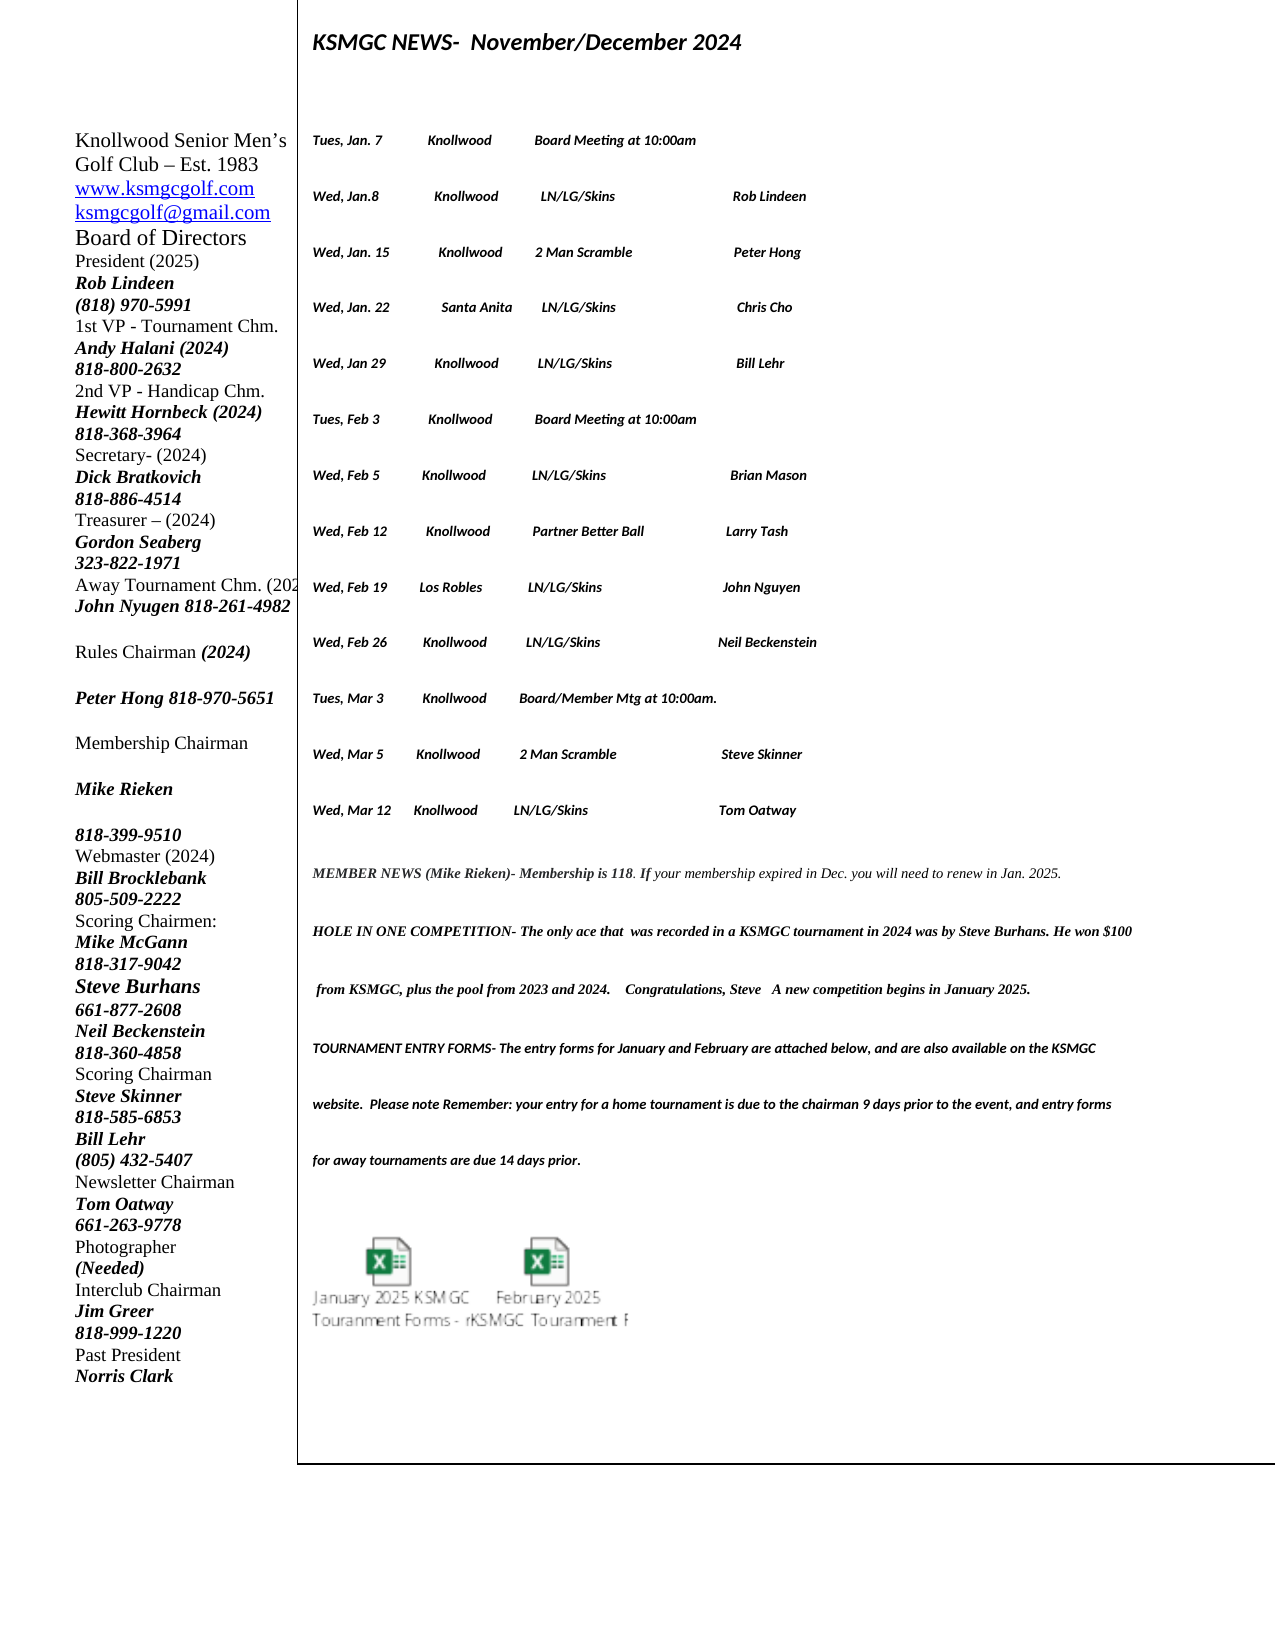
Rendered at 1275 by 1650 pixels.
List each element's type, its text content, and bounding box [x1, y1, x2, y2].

text Rules Chairman (2024) [75, 641, 297, 662]
text Scoring Chairman [75, 1063, 297, 1085]
text Interclub Chairman [75, 1279, 297, 1300]
text 818-886-4514 [75, 487, 297, 509]
text ksmgcgolf@gmail.com [75, 200, 297, 224]
text 323-822-1971 [75, 552, 297, 574]
text Mike Rieken [75, 778, 297, 799]
text Knollwood Senior Men’s [75, 128, 297, 152]
text Mike McGann [75, 931, 297, 953]
text 661-877-2608 [75, 998, 297, 1020]
text Andy Halani (2024) [75, 337, 297, 358]
text Hewitt Hornbeck (2024) [75, 401, 297, 423]
text (Needed) [75, 1257, 297, 1279]
text Board of Directors [75, 224, 297, 250]
text 818-317-9042 [75, 953, 297, 974]
text Secretary- (2024) [75, 444, 297, 466]
text Webmaster (2024) [75, 845, 297, 867]
text 818-585-6853 [75, 1106, 297, 1128]
text Norris Clark [75, 1365, 297, 1387]
text 818-999-1220 [75, 1322, 297, 1343]
text 818-360-4858 [75, 1042, 297, 1063]
text 818-399-9510 [75, 823, 297, 845]
text Photographer [75, 1236, 297, 1257]
text Steve Burhans [75, 974, 297, 998]
text Dick Bratkovich [75, 466, 297, 487]
text www.ksmgcgolf.com [75, 176, 297, 200]
text Gordon Seaberg [75, 531, 297, 552]
text Membership Chairman [75, 732, 297, 754]
text 2nd VP - Handicap Chm. [75, 380, 297, 401]
text Bill Lehr [75, 1128, 297, 1149]
text Newsletter Chairman [75, 1171, 297, 1192]
text Bill Brocklebank [75, 867, 297, 888]
text Steve Skinner [75, 1085, 297, 1106]
text 818-800-2632 [75, 358, 297, 380]
text Away Tournament Chm. (2024) [75, 574, 297, 595]
text Neil Beckenstein [75, 1020, 297, 1042]
text Golf Club – Est. 1983 [75, 152, 297, 176]
text John Nyugen 818-261-4982 [75, 595, 297, 617]
text Rob Lindeen [75, 272, 297, 293]
text 1st VP - Tournament Chm. [75, 315, 297, 337]
text 818-368-3964 [75, 423, 297, 444]
text Past President [75, 1343, 297, 1365]
text Treasurer – (2024) [75, 509, 297, 531]
text Peter Hong 818-970-5651 [75, 687, 297, 708]
text (818) 970-5991 [75, 293, 297, 315]
text 661-263-9778 [75, 1214, 297, 1236]
text Tom Oatway [75, 1192, 297, 1214]
text Jim Greer [75, 1300, 297, 1322]
text 805-509-2222 [75, 888, 297, 910]
text Scoring Chairmen: [75, 910, 297, 931]
text (805) 432-5407 [75, 1149, 297, 1171]
text President (2025) [75, 250, 297, 272]
